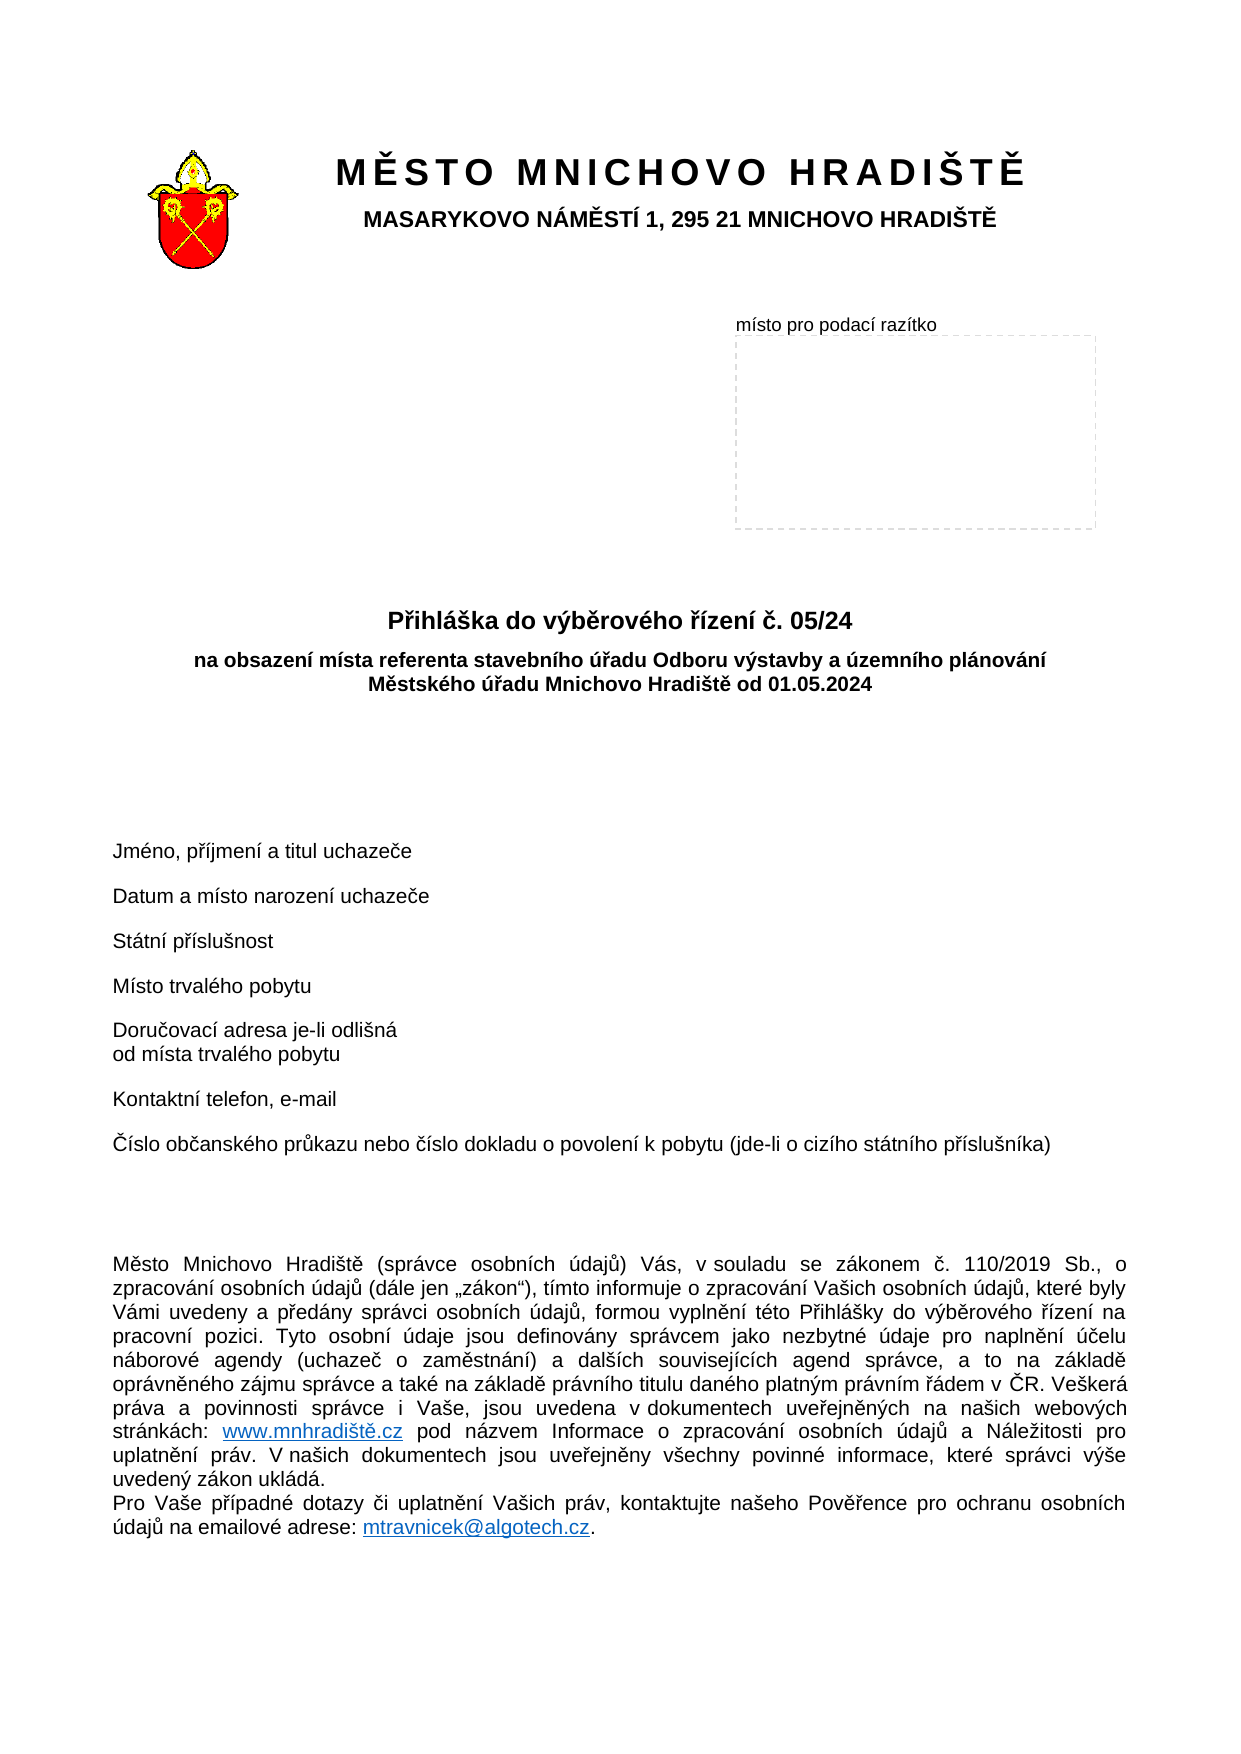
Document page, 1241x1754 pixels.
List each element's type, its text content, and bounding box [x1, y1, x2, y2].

table_header MĚSTO MNICHOVO HRADIŠTĚ MASARYKOVO NÁMĚSTÍ 1, 295 21 MNICHOVO HRADIŠTĚ [260, 150, 1100, 285]
table_header [140, 150, 260, 285]
text od místa trvalého pobytu [112, 1042, 1128, 1066]
text Místo trvalého pobytu [112, 973, 1128, 997]
text Městského úřadu Mnichovo Hradiště od 01.05.2024 [112, 671, 1128, 695]
text Město Mnichovo Hradiště (správce osobních údajů) Vás, v souladu se zákonem č. 110/2019 Sb., o zpracování osobních údajů (dále jen „zákon“), tímto informuje o zpracování Vašich osobních údajů, které byly Vámi uvedeny a předány správci osobních údajů, formou vyplnění této Přihlášky do výběrového řízení na pracovní pozici. Tyto osobní údaje jsou definovány správcem jako nezbytné údaje pro naplnění účelu náborové agendy (uchazeč o zaměstnání) a dalších souvisejících agend správce, a to na základě oprávněného zájmu správce a také na základě právního titulu daného platným právním řádem v ČR. Veškerá práva a povinnosti správce i Vaše, jsou uvedena v dokumentech uveřejněných na našich webových stránkách: www.mnhradiště.cz pod názvem Informace o zpracování osobních údajů a Náležitosti pro uplatnění práv. V našich dokumentech jsou uveřejněny všechny povinné informace, které správci výše uvedený zákon ukládá. [112, 1252, 1128, 1491]
text Kontaktní telefon, e-mail [112, 1087, 1128, 1111]
picture [147, 150, 240, 270]
text Pro Vaše případné dotazy či uplatnění Vašich práv, kontaktujte našeho Pověřence pro ochranu osobních údajů na emailové adrese: mtravnicek@algotech.cz. [112, 1491, 1128, 1539]
text Doručovací adresa je-li odlišná [112, 1018, 1128, 1042]
text Přihláška do výběrového řízení č. 05/24 [112, 606, 1128, 635]
text Jméno, příjmení a titul uchazeče [112, 839, 1128, 863]
text na obsazení místa referenta stavebního úřadu Odboru výstavby a územního plánování [112, 647, 1128, 671]
text Datum a místo narození uchazeče [112, 884, 1128, 908]
text místo pro podací razítko [112, 313, 1128, 335]
text Státní příslušnost [112, 929, 1128, 953]
text Číslo občanského průkazu nebo číslo dokladu o povolení k pobytu (jde-li o cizího státního příslušníka) [112, 1132, 1128, 1156]
